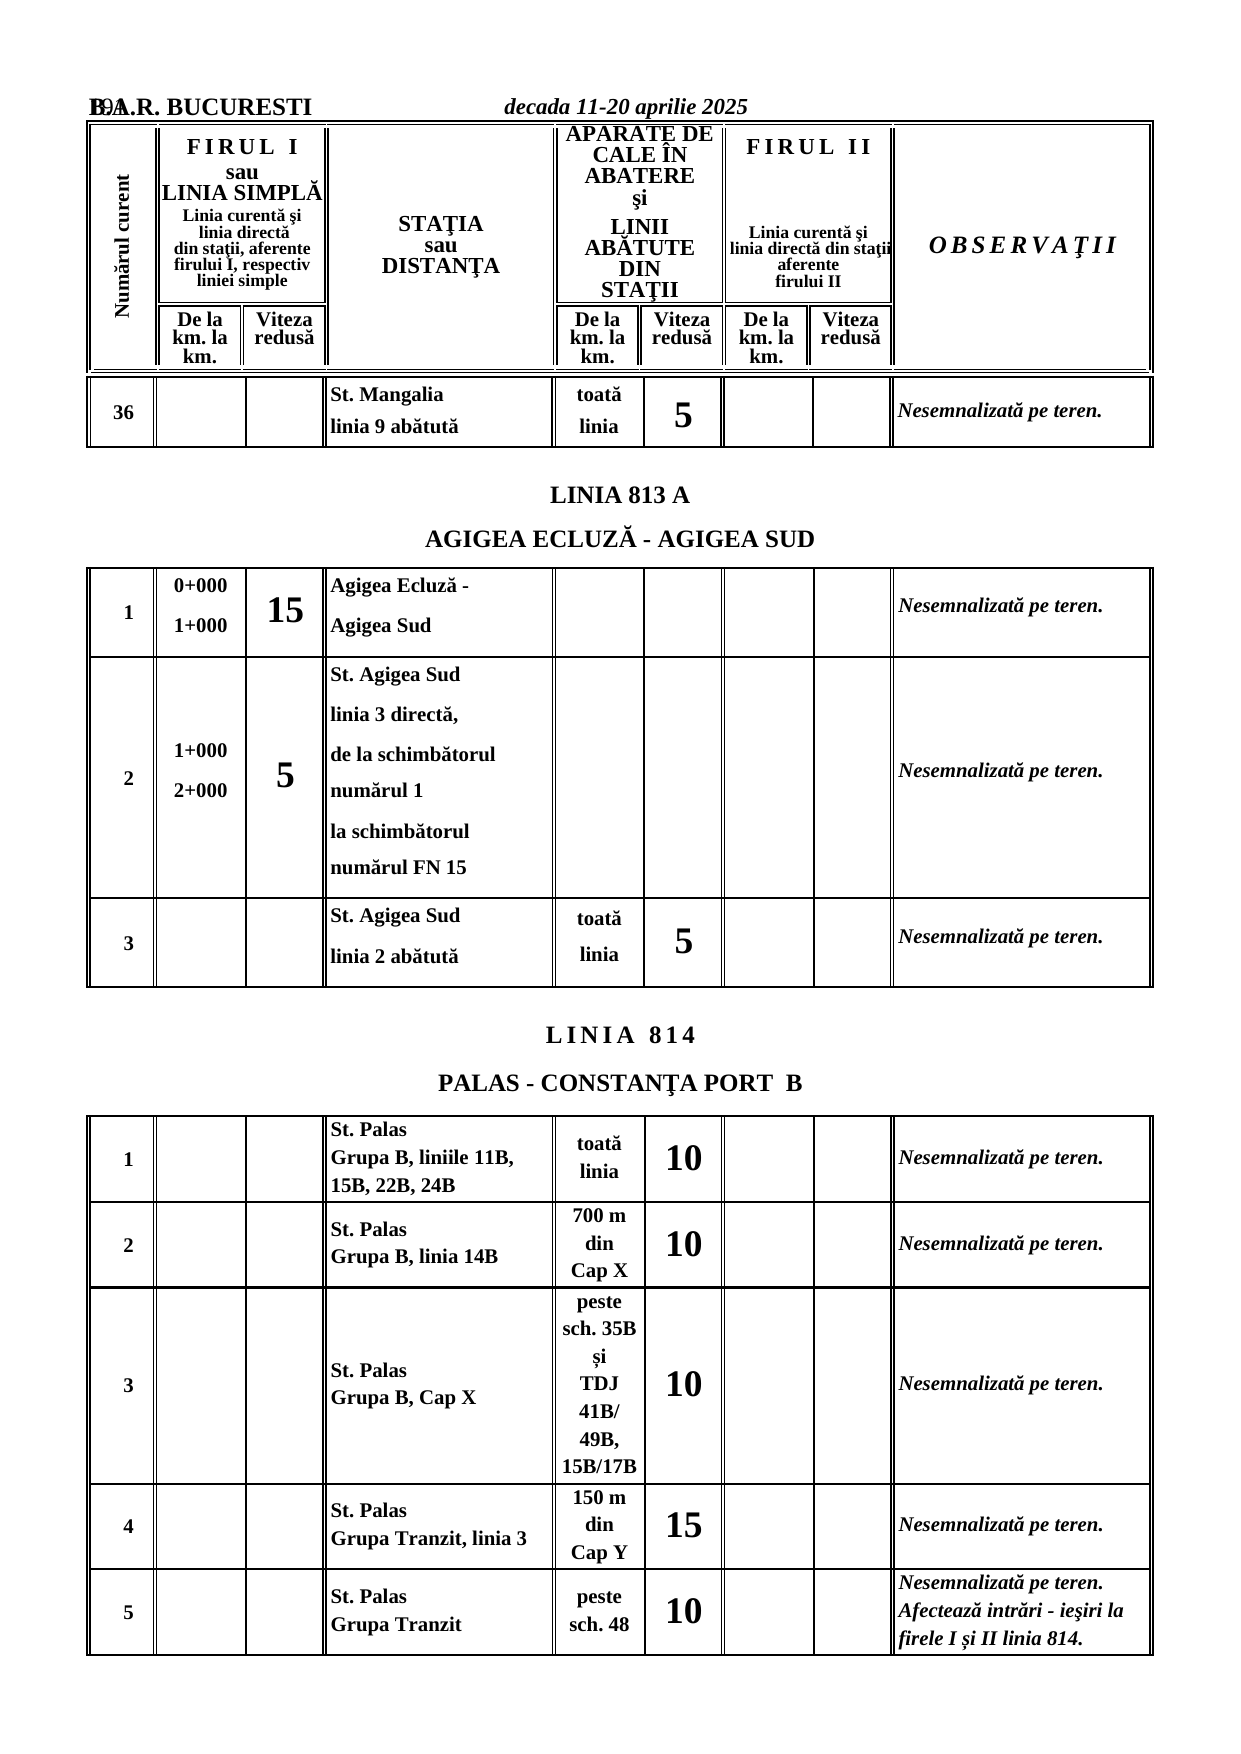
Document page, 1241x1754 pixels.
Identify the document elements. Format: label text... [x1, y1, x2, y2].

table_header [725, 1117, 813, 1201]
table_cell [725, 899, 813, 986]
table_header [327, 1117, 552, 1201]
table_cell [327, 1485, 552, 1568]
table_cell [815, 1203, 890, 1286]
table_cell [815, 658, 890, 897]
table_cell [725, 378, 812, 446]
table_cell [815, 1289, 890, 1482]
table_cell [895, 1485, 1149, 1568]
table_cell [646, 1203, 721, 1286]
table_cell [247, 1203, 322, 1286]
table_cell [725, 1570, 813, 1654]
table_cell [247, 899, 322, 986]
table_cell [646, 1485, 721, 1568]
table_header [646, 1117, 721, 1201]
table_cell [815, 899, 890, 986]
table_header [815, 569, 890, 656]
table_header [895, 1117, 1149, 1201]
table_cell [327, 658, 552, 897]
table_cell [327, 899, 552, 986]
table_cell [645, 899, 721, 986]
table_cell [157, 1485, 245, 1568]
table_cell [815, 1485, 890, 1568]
subtitle AGIGEA ECLUZĂ - AGIGEA SUD [89, 524, 1152, 552]
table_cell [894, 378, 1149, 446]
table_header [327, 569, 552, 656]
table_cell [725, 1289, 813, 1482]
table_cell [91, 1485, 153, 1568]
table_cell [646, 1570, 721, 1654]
subtitle PALAS - CONSTANŢA PORT B [94, 1068, 1146, 1097]
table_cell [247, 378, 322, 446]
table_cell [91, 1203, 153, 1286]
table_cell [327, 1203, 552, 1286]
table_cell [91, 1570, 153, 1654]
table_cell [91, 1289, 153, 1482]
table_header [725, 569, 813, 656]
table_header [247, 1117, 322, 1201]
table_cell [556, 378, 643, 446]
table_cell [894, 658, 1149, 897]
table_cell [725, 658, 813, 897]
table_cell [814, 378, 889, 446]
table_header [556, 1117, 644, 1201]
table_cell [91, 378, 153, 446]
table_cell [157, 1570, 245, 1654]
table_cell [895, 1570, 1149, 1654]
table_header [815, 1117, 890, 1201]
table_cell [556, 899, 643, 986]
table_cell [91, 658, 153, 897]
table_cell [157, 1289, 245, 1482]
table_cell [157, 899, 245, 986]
text LINIA 814 [94, 1021, 1146, 1049]
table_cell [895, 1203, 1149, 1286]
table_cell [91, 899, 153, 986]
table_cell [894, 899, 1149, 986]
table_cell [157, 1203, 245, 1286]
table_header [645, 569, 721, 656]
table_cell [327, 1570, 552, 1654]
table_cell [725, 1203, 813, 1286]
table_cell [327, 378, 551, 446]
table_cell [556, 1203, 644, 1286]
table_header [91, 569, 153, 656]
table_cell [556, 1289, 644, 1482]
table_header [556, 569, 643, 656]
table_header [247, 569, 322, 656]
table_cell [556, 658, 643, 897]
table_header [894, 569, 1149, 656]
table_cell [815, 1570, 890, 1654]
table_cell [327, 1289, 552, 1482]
subtitle LINIA 813 A [89, 481, 1152, 509]
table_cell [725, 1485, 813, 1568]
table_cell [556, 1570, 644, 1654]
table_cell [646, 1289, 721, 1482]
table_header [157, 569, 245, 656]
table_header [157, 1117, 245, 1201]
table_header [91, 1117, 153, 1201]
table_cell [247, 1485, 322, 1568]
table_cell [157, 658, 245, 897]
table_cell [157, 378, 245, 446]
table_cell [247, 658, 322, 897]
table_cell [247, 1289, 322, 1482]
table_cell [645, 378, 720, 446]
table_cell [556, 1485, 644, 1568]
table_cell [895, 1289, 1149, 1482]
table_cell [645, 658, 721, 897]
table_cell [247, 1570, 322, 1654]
